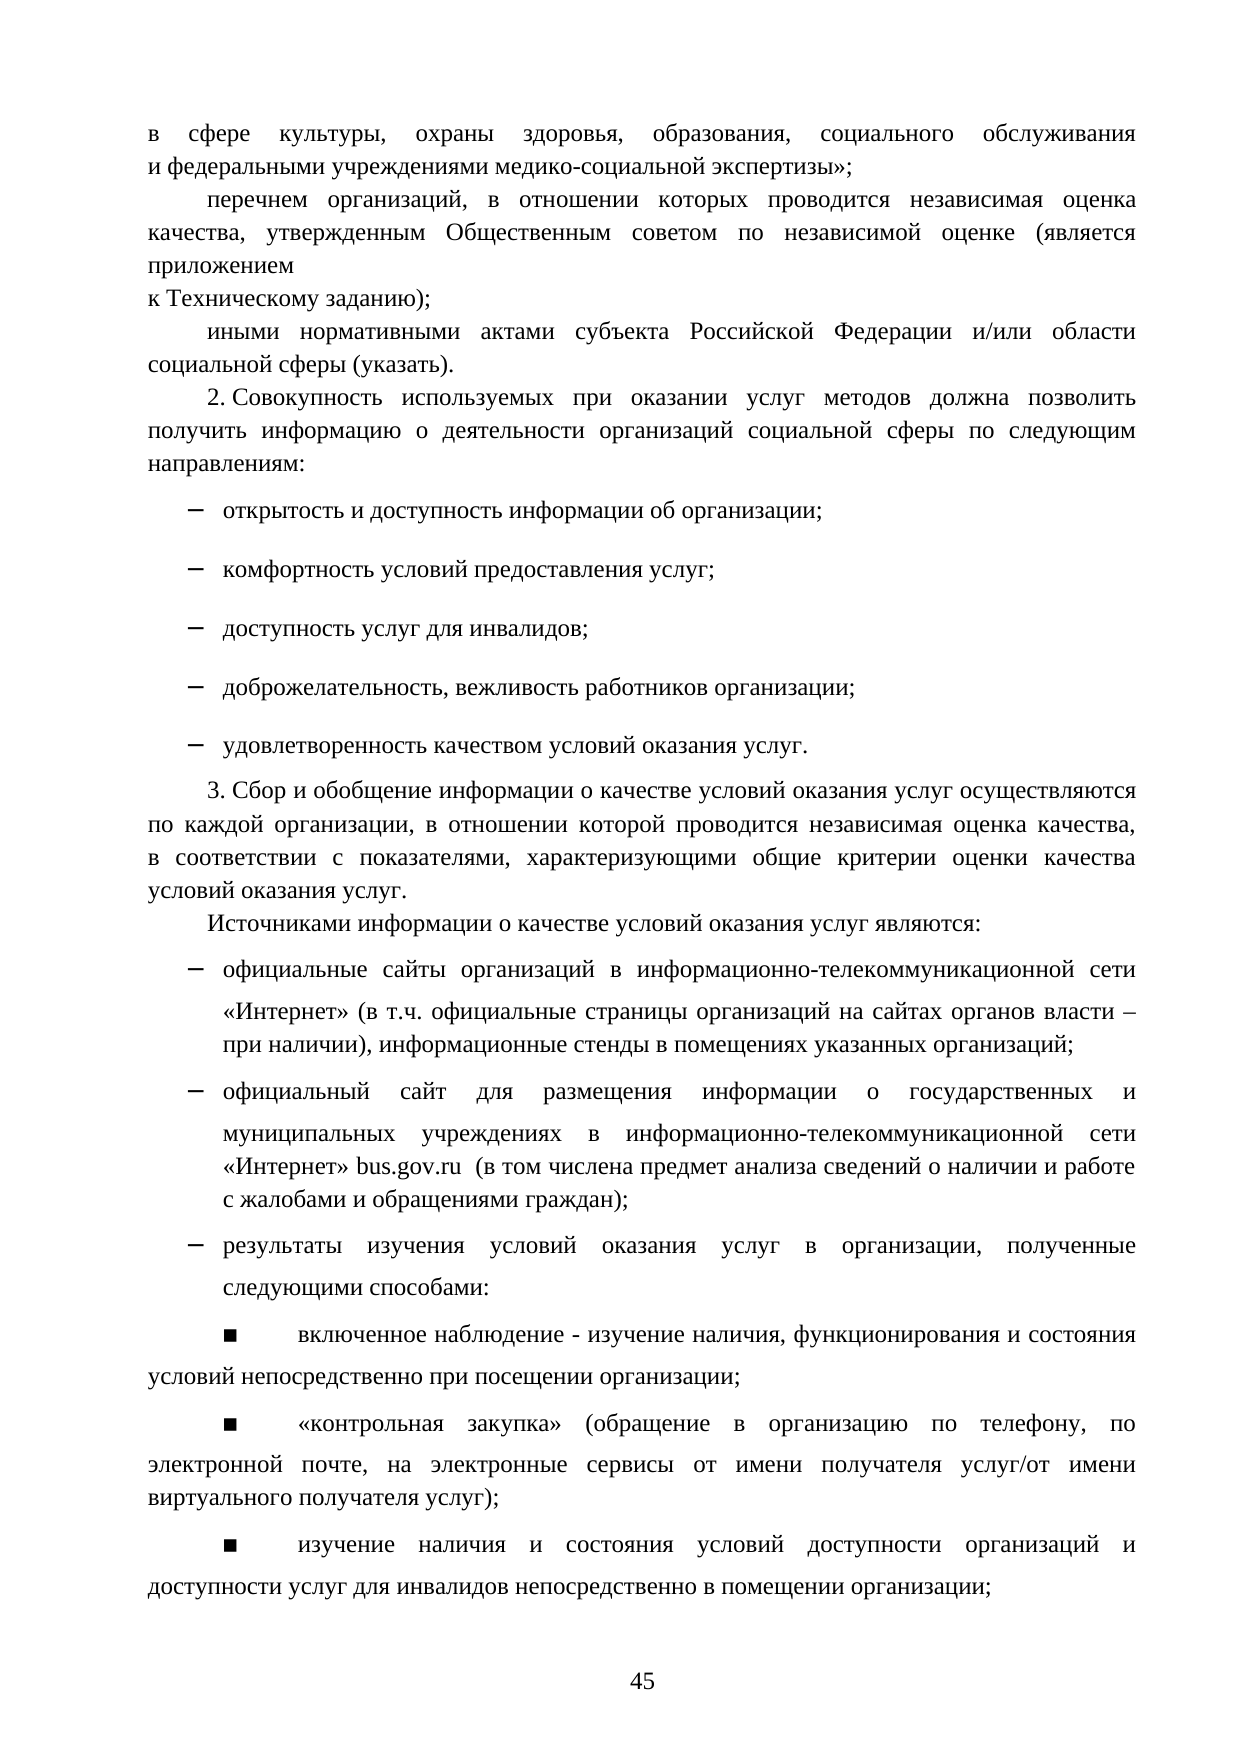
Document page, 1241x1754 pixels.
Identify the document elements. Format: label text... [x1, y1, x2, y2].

text иными нормативными актами субъекта Российской Федерации и/или области социальной сферы (указать). [148, 316, 1137, 378]
list удовлетворенность качеством условий оказания услуг. [185, 717, 1137, 768]
list комфортность условий предоставления услуг; [185, 540, 1137, 591]
list «контрольная закупка» (обращение в организацию по телефону, по электронной почте, на электронные сервисы от имени получателя услуг/от имени виртуального получателя услуг); [148, 1394, 1137, 1511]
text 2. Совокупность используемых при оказании услуг методов должна позволить получить информацию о деятельности организаций социальной сферы по следующим направлениям: [148, 382, 1137, 477]
list доступность услуг для инвалидов; [185, 599, 1137, 650]
text Источниками информации о качестве условий оказания услуг являются: [148, 908, 1137, 936]
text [148, 118, 1137, 180]
text 3. Сбор и обобщение информации о качестве условий оказания услуг осуществляются по каждой организации, в отношении которой проводится независимая оценка качества, в соответствии с показателями, характеризующими общие критерии оценки качества условий оказания услуг. [148, 776, 1137, 903]
list включенное наблюдение - изучение наличия, функционирования и состояния условий непосредственно при посещении организации; [148, 1305, 1137, 1390]
list официальный сайт для размещения информации о государственных и муниципальных учреждениях в информационно-телекоммуникационной сети «Интернет» bus.gov.ru (в том числена предмет анализа сведений о наличии и работе с жалобами и обращениями граждан); [185, 1062, 1137, 1213]
list результаты изучения условий оказания услуг в организации, полученные следующими способами: [185, 1217, 1137, 1301]
list открытость и доступность информации об организации; [185, 481, 1137, 533]
list официальные сайты организаций в информационно-телекоммуникационной сети «Интернет» (в т.ч. официальные страницы организаций на сайтах органов власти – при наличии), информационные стенды в помещениях указанных организаций; [185, 941, 1137, 1058]
list доброжелательность, вежливость работников организации; [185, 658, 1137, 709]
text перечнем организаций, в отношении которых проводится независимая оценка качества, утвержденным Общественным советом по независимой оценке (является приложением к Техническому заданию); [148, 184, 1137, 312]
list изучение наличия и состояния условий доступности организаций и доступности услуг для инвалидов непосредственно в помещении организации; [148, 1516, 1137, 1600]
